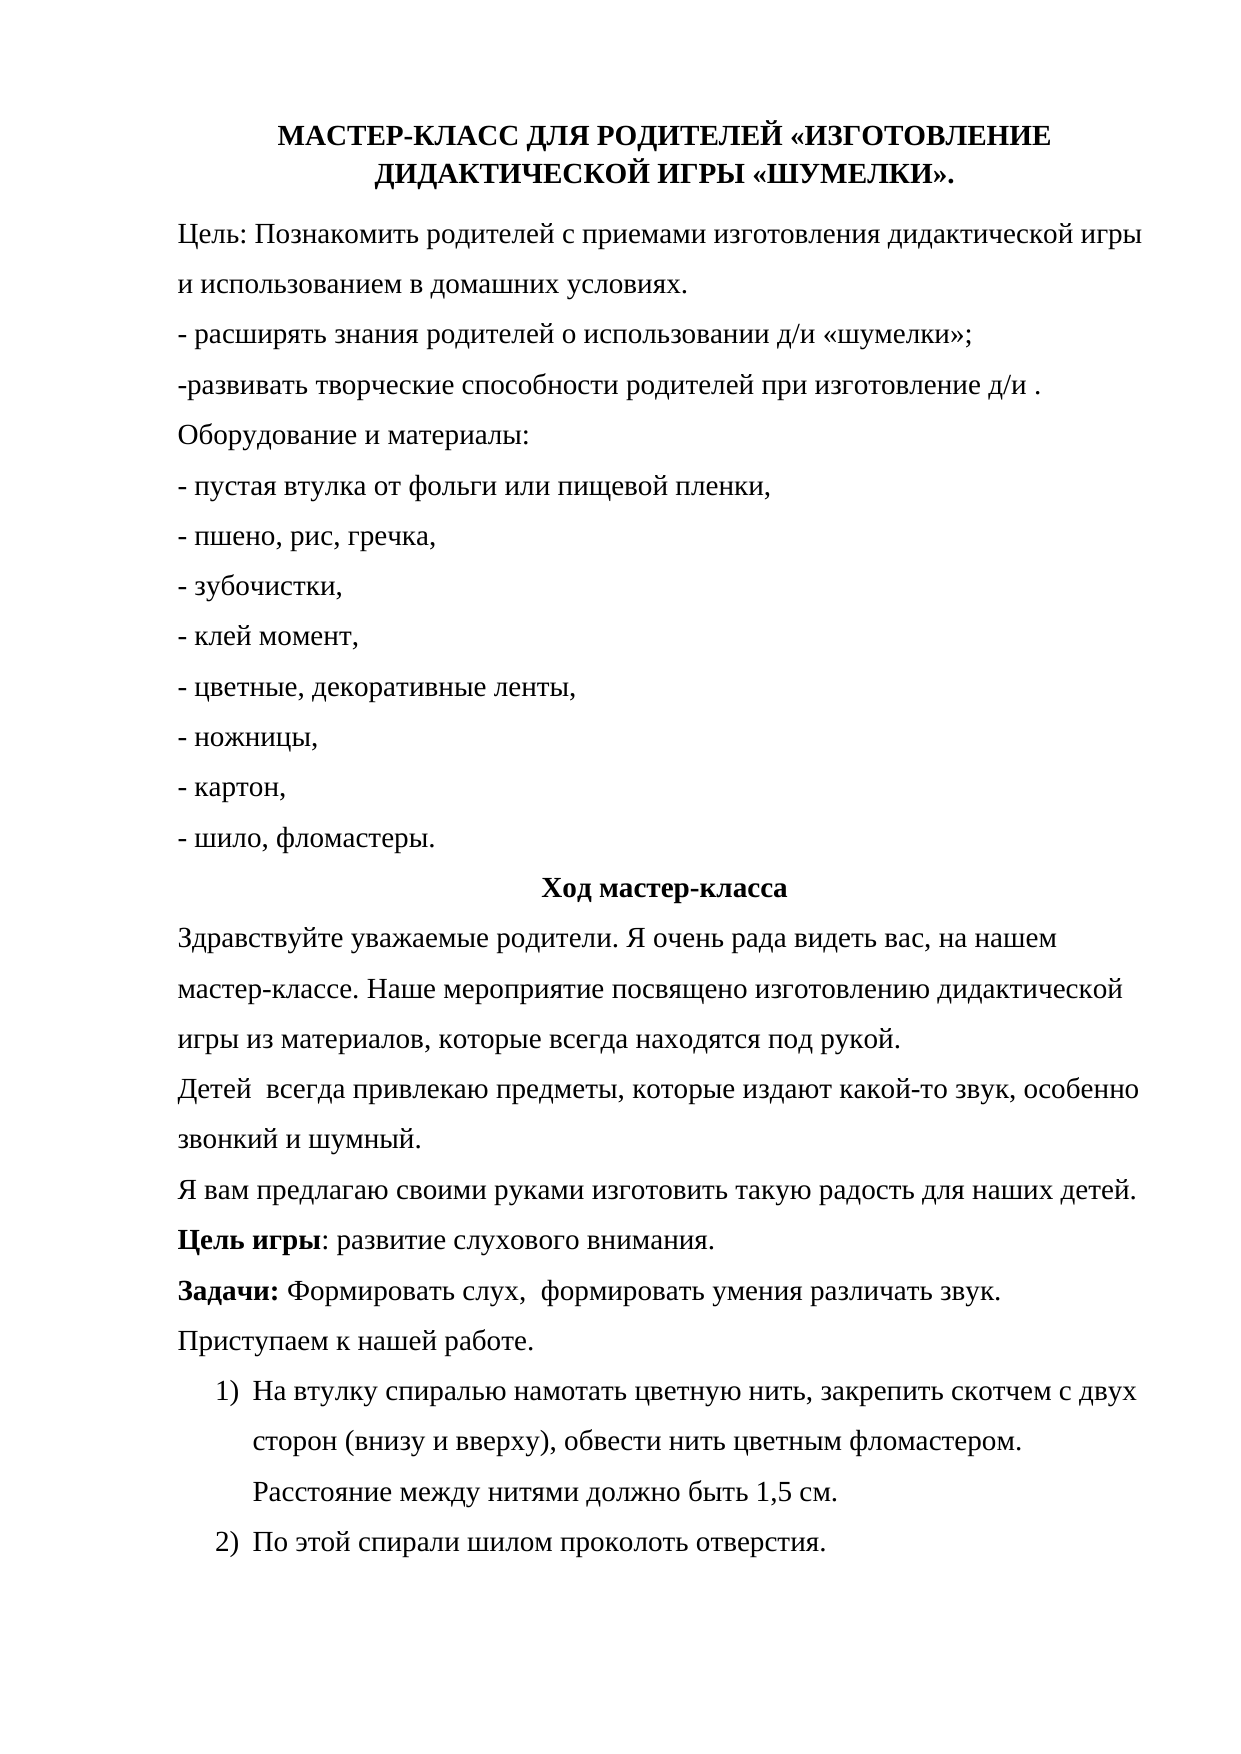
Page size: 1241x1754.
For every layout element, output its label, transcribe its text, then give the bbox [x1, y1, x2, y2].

text Ход мастер-класса [177, 870, 1152, 904]
text - шило, фломастеры. [177, 820, 1152, 853]
text -развивать творческие способности родителей при изготовление д/и . [177, 367, 1152, 401]
text Задачи: Формировать слух, формировать умения различать звук. [177, 1273, 1152, 1306]
text МАСТЕР-КЛАСС ДЛЯ РОДИТЕЛЕЙ «ИЗГОТОВЛЕНИЕ ДИДАКТИЧЕСКОЙ ИГРЫ «ШУМЕЛКИ». [177, 118, 1152, 190]
text - пустая втулка от фольги или пищевой пленки, [177, 468, 1152, 501]
text Оборудование и материалы: [177, 417, 1152, 451]
text - зубочистки, [177, 568, 1152, 602]
text Детей всегда привлекаю предметы, которые издают какой-то звук, особенно звонкий и шумный. [177, 1071, 1152, 1155]
text - картон, [177, 769, 1152, 803]
text - расширять знания родителей о использовании д/и «шумелки»; [177, 317, 1152, 350]
text - пшено, рис, гречка, [177, 518, 1152, 551]
list На втулку спиралью намотать цветную нить, закрепить скотчем с двух сторон (внизу и вверху), обвести нить цветным фломастером. Расстояние между нитями должно быть 1,5 см. [215, 1373, 1152, 1507]
text Я вам предлагаю своими руками изготовить такую радость для наших детей. [177, 1172, 1152, 1206]
text Здравствуйте уважаемые родители. Я очень рада видеть вас, на нашем мастер-классе. Наше мероприятие посвящено изготовлению дидактической игры из материалов, которые всегда находятся под рукой. [177, 920, 1152, 1054]
text Приступаем к нашей работе. [177, 1323, 1152, 1356]
text Цель: Познакомить родителей с приемами изготовления дидактической игры и использованием в домашних условиях. [177, 216, 1152, 300]
text - цветные, декоративные ленты, [177, 669, 1152, 702]
text - клей момент, [177, 618, 1152, 652]
list По этой спирали шилом проколоть отверстия. [215, 1524, 1152, 1558]
text Цель игры: развитие слухового внимания. [177, 1222, 1152, 1256]
text - ножницы, [177, 719, 1152, 753]
